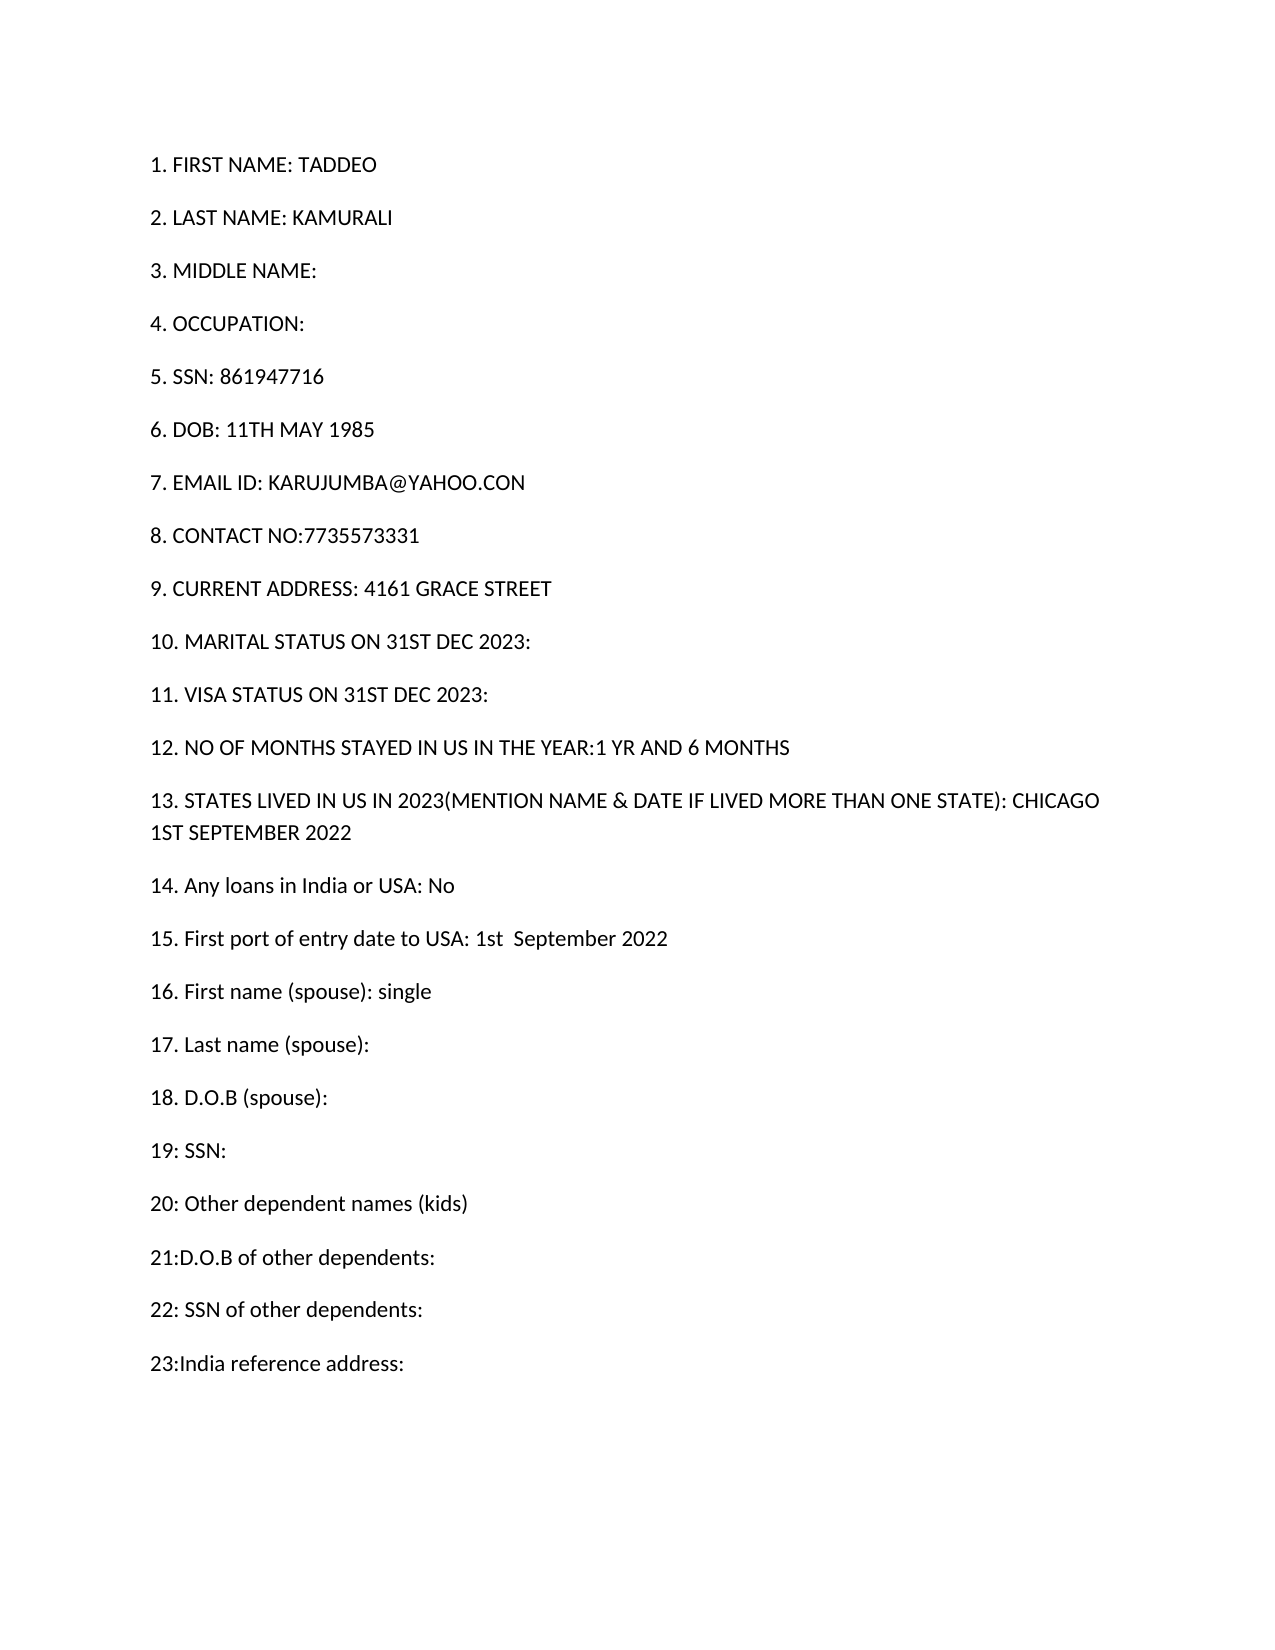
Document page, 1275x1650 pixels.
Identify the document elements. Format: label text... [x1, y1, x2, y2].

text 1. FIRST NAME: TADDEO [150, 150, 1125, 178]
text 21:D.O.B of other dependents: [150, 1243, 1125, 1271]
text 2. LAST NAME: KAMURALI [150, 203, 1125, 231]
text 11. VISA STATUS ON 31ST DEC 2023: [150, 680, 1125, 708]
text 17. Last name (spouse): [150, 1031, 1125, 1058]
text 9. CURRENT ADDRESS: 4161 GRACE STREET [150, 574, 1125, 602]
text 19: SSN: [150, 1137, 1125, 1164]
text 6. DOB: 11TH MAY 1985 [150, 415, 1125, 443]
text 13. STATES LIVED IN US IN 2023(MENTION NAME & DATE IF LIVED MORE THAN ONE STATE): CHICAGO 1ST SEPTEMBER 2022 [150, 786, 1125, 846]
text 23:India reference address: [150, 1349, 1125, 1377]
text 14. Any loans in India or USA: No [150, 871, 1125, 899]
text 20: Other dependent names (kids) [150, 1189, 1125, 1218]
text 10. MARITAL STATUS ON 31ST DEC 2023: [150, 627, 1125, 655]
text 4. OCCUPATION: [150, 309, 1125, 337]
text 3. MIDDLE NAME: [150, 256, 1125, 284]
text 22: SSN of other dependents: [150, 1296, 1125, 1324]
text 5. SSN: 861947716 [150, 362, 1125, 390]
text 7. EMAIL ID: KARUJUMBA@YAHOO.CON [150, 468, 1125, 496]
text 16. First name (spouse): single [150, 977, 1125, 1006]
text 8. CONTACT NO:7735573331 [150, 521, 1125, 549]
text 12. NO OF MONTHS STAYED IN US IN THE YEAR:1 YR AND 6 MONTHS [150, 733, 1125, 761]
text 15. First port of entry date to USA: 1st September 2022 [150, 924, 1125, 952]
text 18. D.O.B (spouse): [150, 1083, 1125, 1112]
